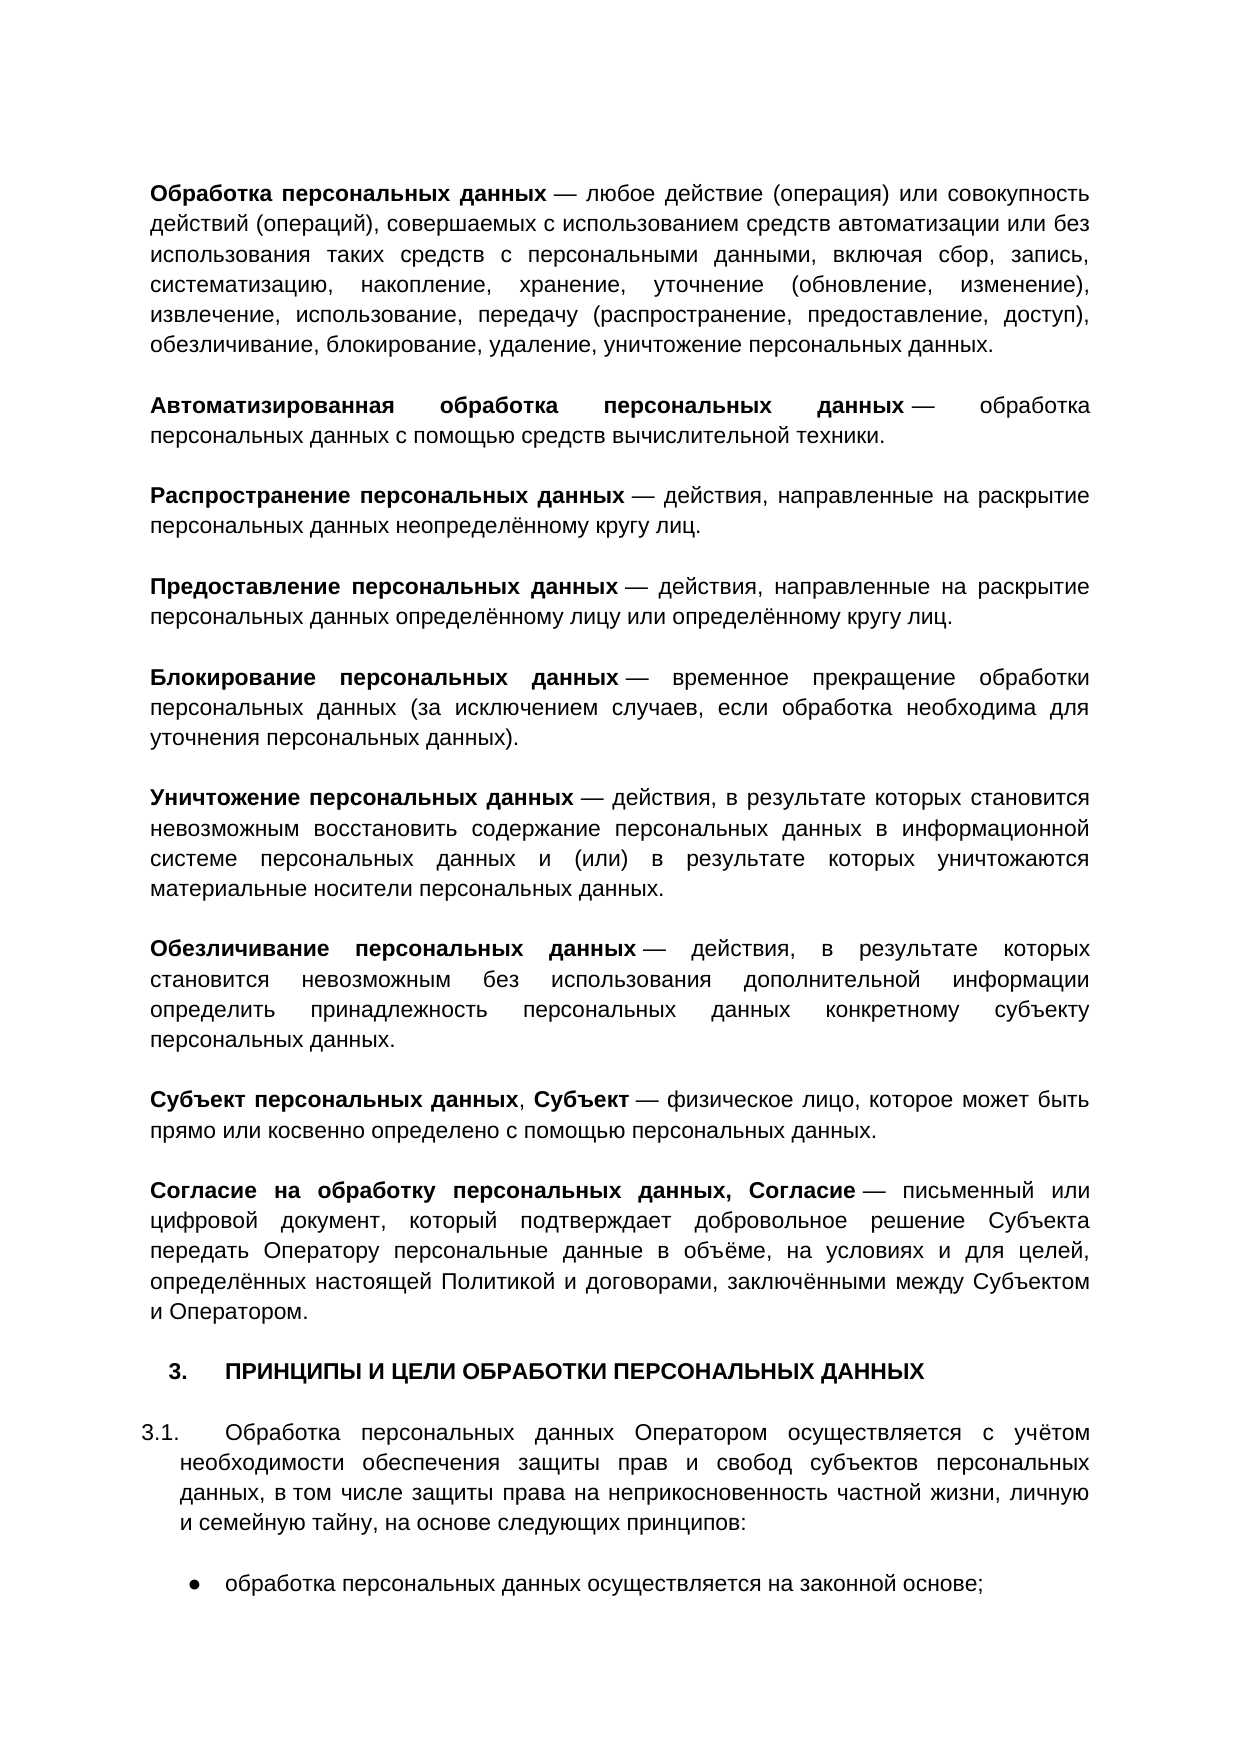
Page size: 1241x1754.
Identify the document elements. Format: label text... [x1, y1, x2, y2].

list обработка персональных данных осуществляется на законной основе; [187, 1570, 1090, 1596]
text Автоматизированная обработка персональных данных — обработка персональных данных с помощью средств вычислительной техники. [150, 392, 1090, 448]
list ПРИНЦИПЫ И ЦЕЛИ ОБРАБОТКИ ПЕРСОНАЛЬНЫХ ДАННЫХ [187, 1358, 1090, 1415]
text Субъект персональных данных, Субъект — физическое лицо, которое может быть прямо или косвенно определено с помощью персональных данных. [150, 1086, 1090, 1143]
text Обезличивание персональных данных — действия, в результате которых становится невозможным без использования дополнительной информации определить принадлежность персональных данных конкретному субъекту персональных данных. [150, 935, 1090, 1052]
text Распространение персональных данных — действия, направленные на раскрытие персональных данных неопределённому кругу лиц. [150, 482, 1090, 539]
list Обработка персональных данных Оператором осуществляется с учётом необходимости обеспечения защиты прав и свобод субъектов персональных данных, в том числе защиты права на неприкосновенность частной жизни, личную и семейную тайну, на основе следующих принципов: [179, 1419, 1090, 1536]
text Блокирование персональных данных — временное прекращение обработки персональных данных (за исключением случаев, если обработка необходима для уточнения персональных данных). [150, 663, 1090, 750]
text Согласие на обработку персональных данных, Согласие — письменный или цифровой документ, который подтверждает добровольное решение Субъекта передать Оператору персональные данные в объёме, на условиях и для целей, определённых настоящей Политикой и договорами, заключёнными между Субъектом и Оператором. [150, 1177, 1090, 1324]
text Предоставление персональных данных — действия, направленные на раскрытие персональных данных определённому лицу или определённому кругу лиц. [150, 573, 1090, 629]
text Обработка персональных данных — любое действие (операция) или совокупность действий (операций), совершаемых с использованием средств автоматизации или без использования таких средств с персональными данными, включая сбор, запись, систематизацию, накопление, хранение, уточнение (обновление, изменение), извлечение, использование, передачу (распространение, предоставление, доступ), обезличивание, блокирование, удаление, уничтожение персональных данных. [150, 180, 1090, 358]
text Уничтожение персональных данных — действия, в результате которых становится невозможным восстановить содержание персональных данных в информационной системе персональных данных и (или) в результате которых уничтожаются материальные носители персональных данных. [150, 784, 1090, 901]
